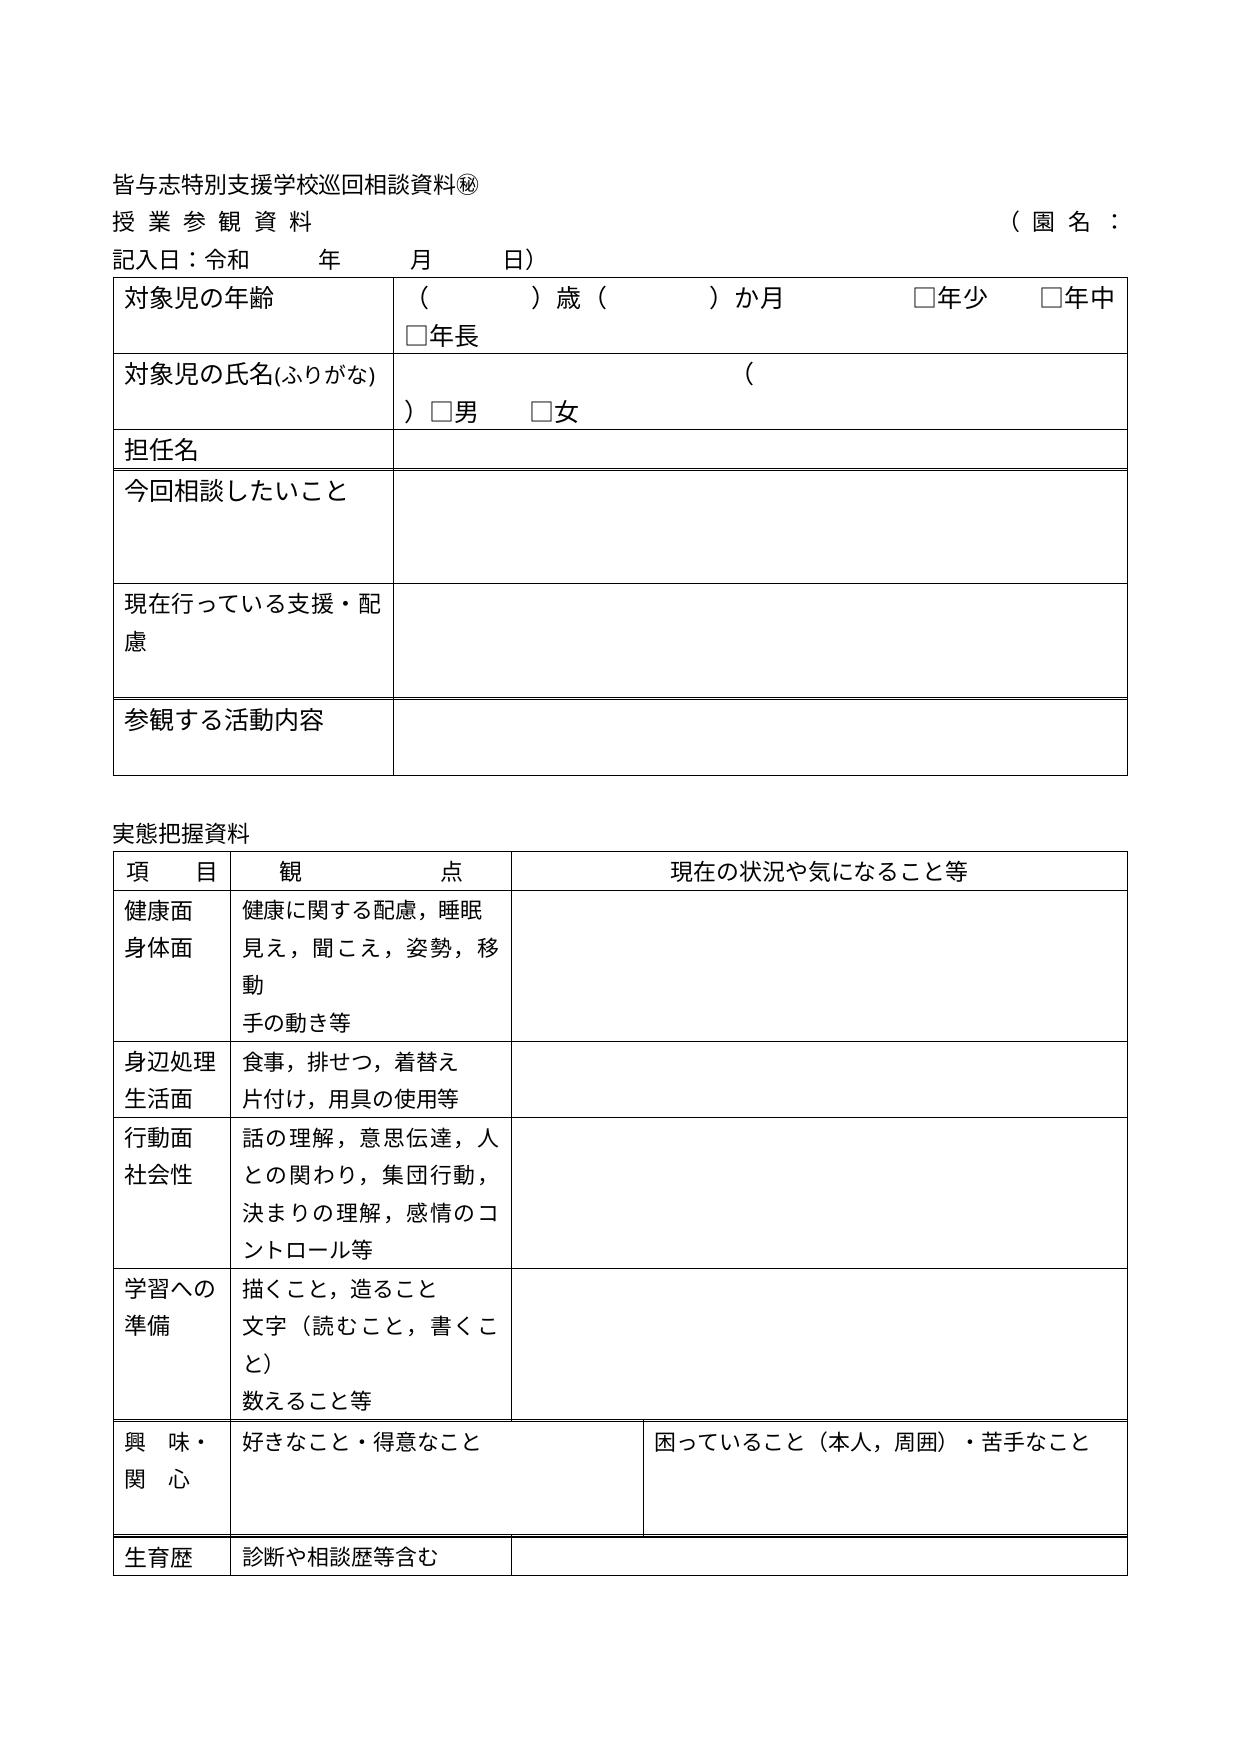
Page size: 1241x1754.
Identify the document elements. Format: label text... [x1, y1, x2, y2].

text 実態把握資料 [112, 813, 1128, 851]
table_cell 学習への 準備 [114, 1269, 230, 1419]
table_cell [231, 1538, 511, 1575]
table_header 観 点 [231, 852, 511, 889]
table_cell （ ）□男 □女 [394, 354, 1127, 429]
table_cell 好きなこと・得意なこと [231, 1422, 643, 1534]
table_header 項 目 [114, 852, 230, 889]
table_cell 担任名 [114, 430, 393, 468]
table_cell [512, 1538, 1127, 1575]
table_cell [394, 700, 1127, 775]
table_cell 描くこと，造ること 文字（読むこと，書くこと） 数えること等 [231, 1269, 511, 1419]
table_cell [394, 584, 1127, 697]
table_header （ ）歳（ ）か月 □年少 □年中 □年長 [394, 278, 1127, 353]
text 皆与志特別支援学校巡回相談資料㊙ [112, 164, 1128, 202]
table_cell 身辺処理 生活面 [114, 1042, 230, 1117]
table_header 対象児の年齢 [114, 278, 393, 353]
table_cell 行動面 社会性 [114, 1118, 230, 1268]
table_cell [394, 430, 1127, 468]
table_cell [512, 1269, 1127, 1419]
table_cell 現在行っている支援・配慮 [114, 584, 393, 697]
table_cell 興 味・ 関 心 [114, 1422, 230, 1534]
table_cell [512, 1042, 1127, 1117]
table_cell 健康面 身体面 [114, 891, 230, 1041]
table_cell 参観する活動内容 [114, 700, 393, 775]
table_cell 困っていること（本人，周囲）・苦手なこと [644, 1422, 1127, 1534]
text 授業参観資料 （園名： 記入日：令和 年 月 日） [112, 202, 1128, 277]
table_cell [394, 471, 1127, 583]
table_cell 食事，排せつ，着替え 片付け，用具の使用等 [231, 1042, 511, 1117]
table_cell 健康に関する配慮，睡眠 見え，聞こえ，姿勢，移動 手の動き等 [231, 891, 511, 1041]
table_cell [512, 891, 1127, 1041]
table_cell [512, 1118, 1127, 1268]
table_cell 今回相談したいこと [114, 471, 393, 583]
table_cell 生育歴 [114, 1538, 230, 1575]
table_cell 話の理解，意思伝達，人との関わり，集団行動，決まりの理解，感情のコントロール等 [231, 1118, 511, 1268]
table_header 現在の状況や気になること等 [512, 852, 1127, 889]
table_cell 対象児の氏名(ふりがな) [114, 354, 393, 429]
